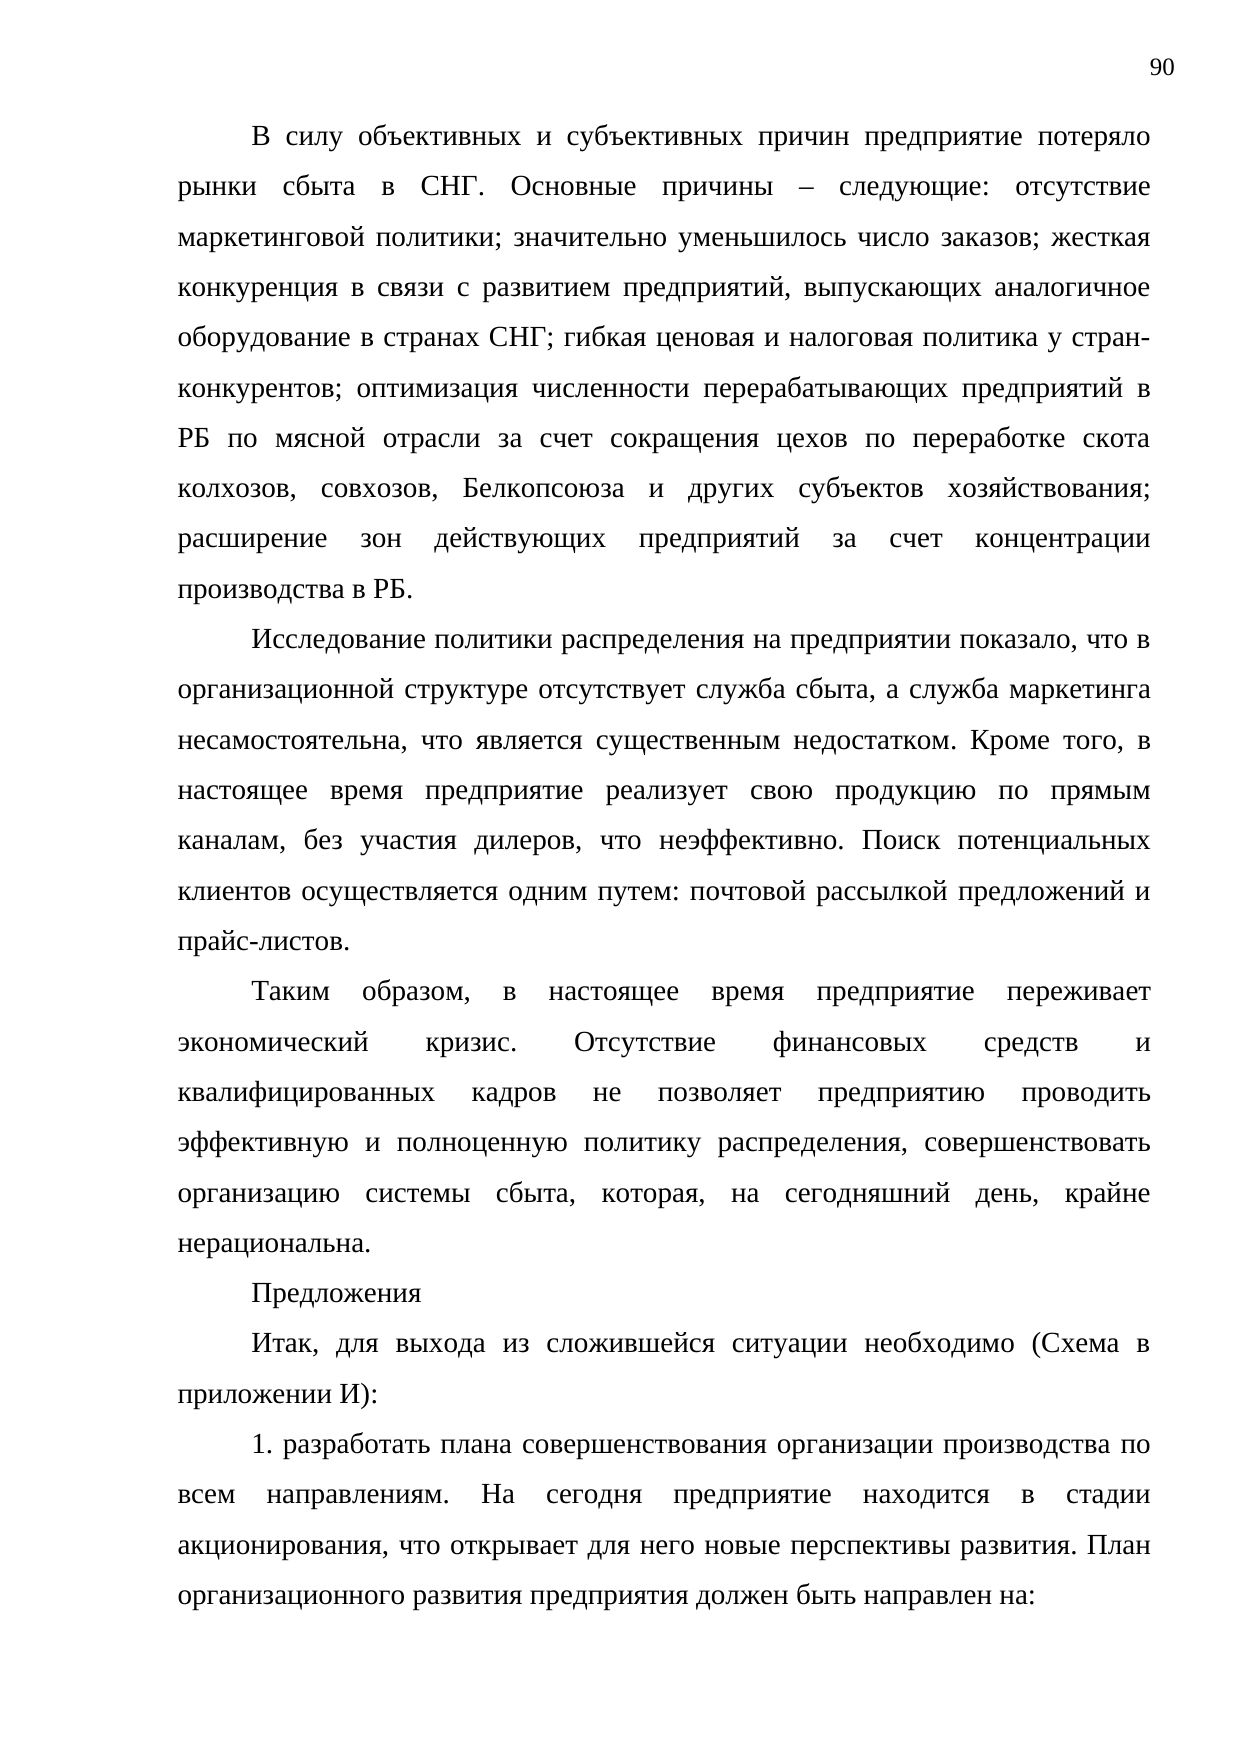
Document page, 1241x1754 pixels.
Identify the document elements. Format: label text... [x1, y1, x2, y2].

text Итак, для выхода из сложившейся ситуации необходимо (Схема в приложении И): [177, 1326, 1152, 1409]
text 1. разработать плана совершенствования организации производства по всем направлениям. На сегодня предприятие находится в стадии акционирования, что открывает для него новые перспективы развития. План организационного развития предприятия должен быть направлен на: [177, 1426, 1152, 1611]
text Исследование политики распределения на предприятии показало, что в организационной структуре отсутствует служба сбыта, а служба маркетинга несамостоятельна, что является существенным недостатком. Кроме того, в настоящее время предприятие реализует свою продукцию по прямым каналам, без участия дилеров, что неэффективно. Поиск потенциальных клиентов осуществляется одним путем: почтовой рассылкой предложений и прайс-листов. [177, 621, 1152, 957]
text В силу объективных и субъективных причин предприятие потеряло рынки сбыта в СНГ. Основные причины – следующие: отсутствие маркетинговой политики; значительно уменьшилось число заказов; жесткая конкуренция в связи с развитием предприятий, выпускающих аналогичное оборудование в странах СНГ; гибкая ценовая и налоговая политика у стран-конкурентов; оптимизация численности перерабатывающих предприятий в РБ по мясной отрасли за счет сокращения цехов по переработке скота колхозов, совхозов, Белкопсоюза и других субъектов хозяйствования; расширение зон действующих предприятий за счет концентрации производства в РБ. [177, 118, 1152, 604]
text Предложения [177, 1275, 1152, 1309]
text Таким образом, в настоящее время предприятие переживает экономический кризис. Отсутствие финансовых средств и квалифицированных кадров не позволяет предприятию проводить эффективную и полноценную политику распределения, совершенствовать организацию системы сбыта, которая, на сегодняшний день, крайне нерациональна. [177, 973, 1152, 1258]
